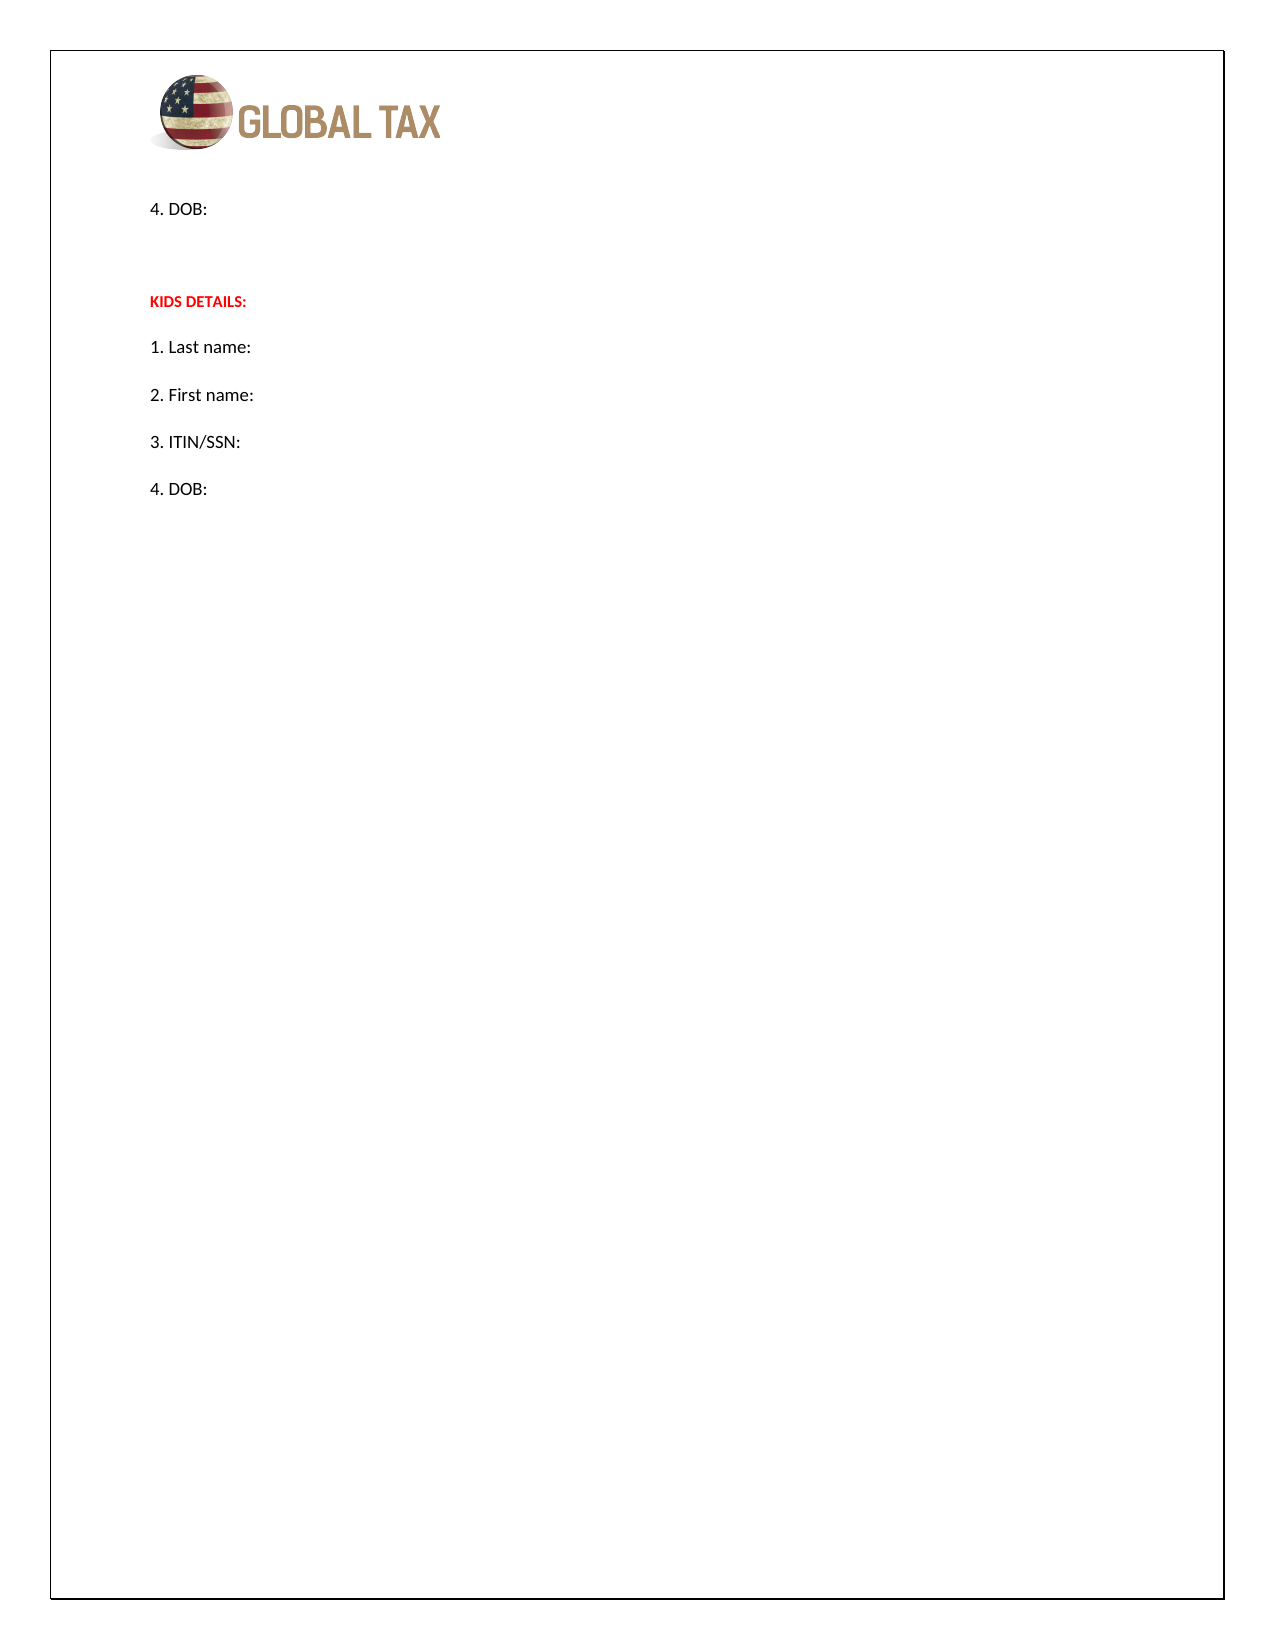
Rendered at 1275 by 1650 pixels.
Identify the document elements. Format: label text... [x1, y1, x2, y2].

text 2. First name: [150, 383, 1124, 406]
text KIDS DETAILS: [150, 292, 1124, 312]
text 4. DOB: [150, 197, 1124, 220]
text 3. ITIN/SSN: [150, 430, 1124, 453]
text 1. Last name: [150, 336, 1124, 359]
text 4. DOB: [150, 477, 1124, 500]
picture [150, 75, 440, 150]
